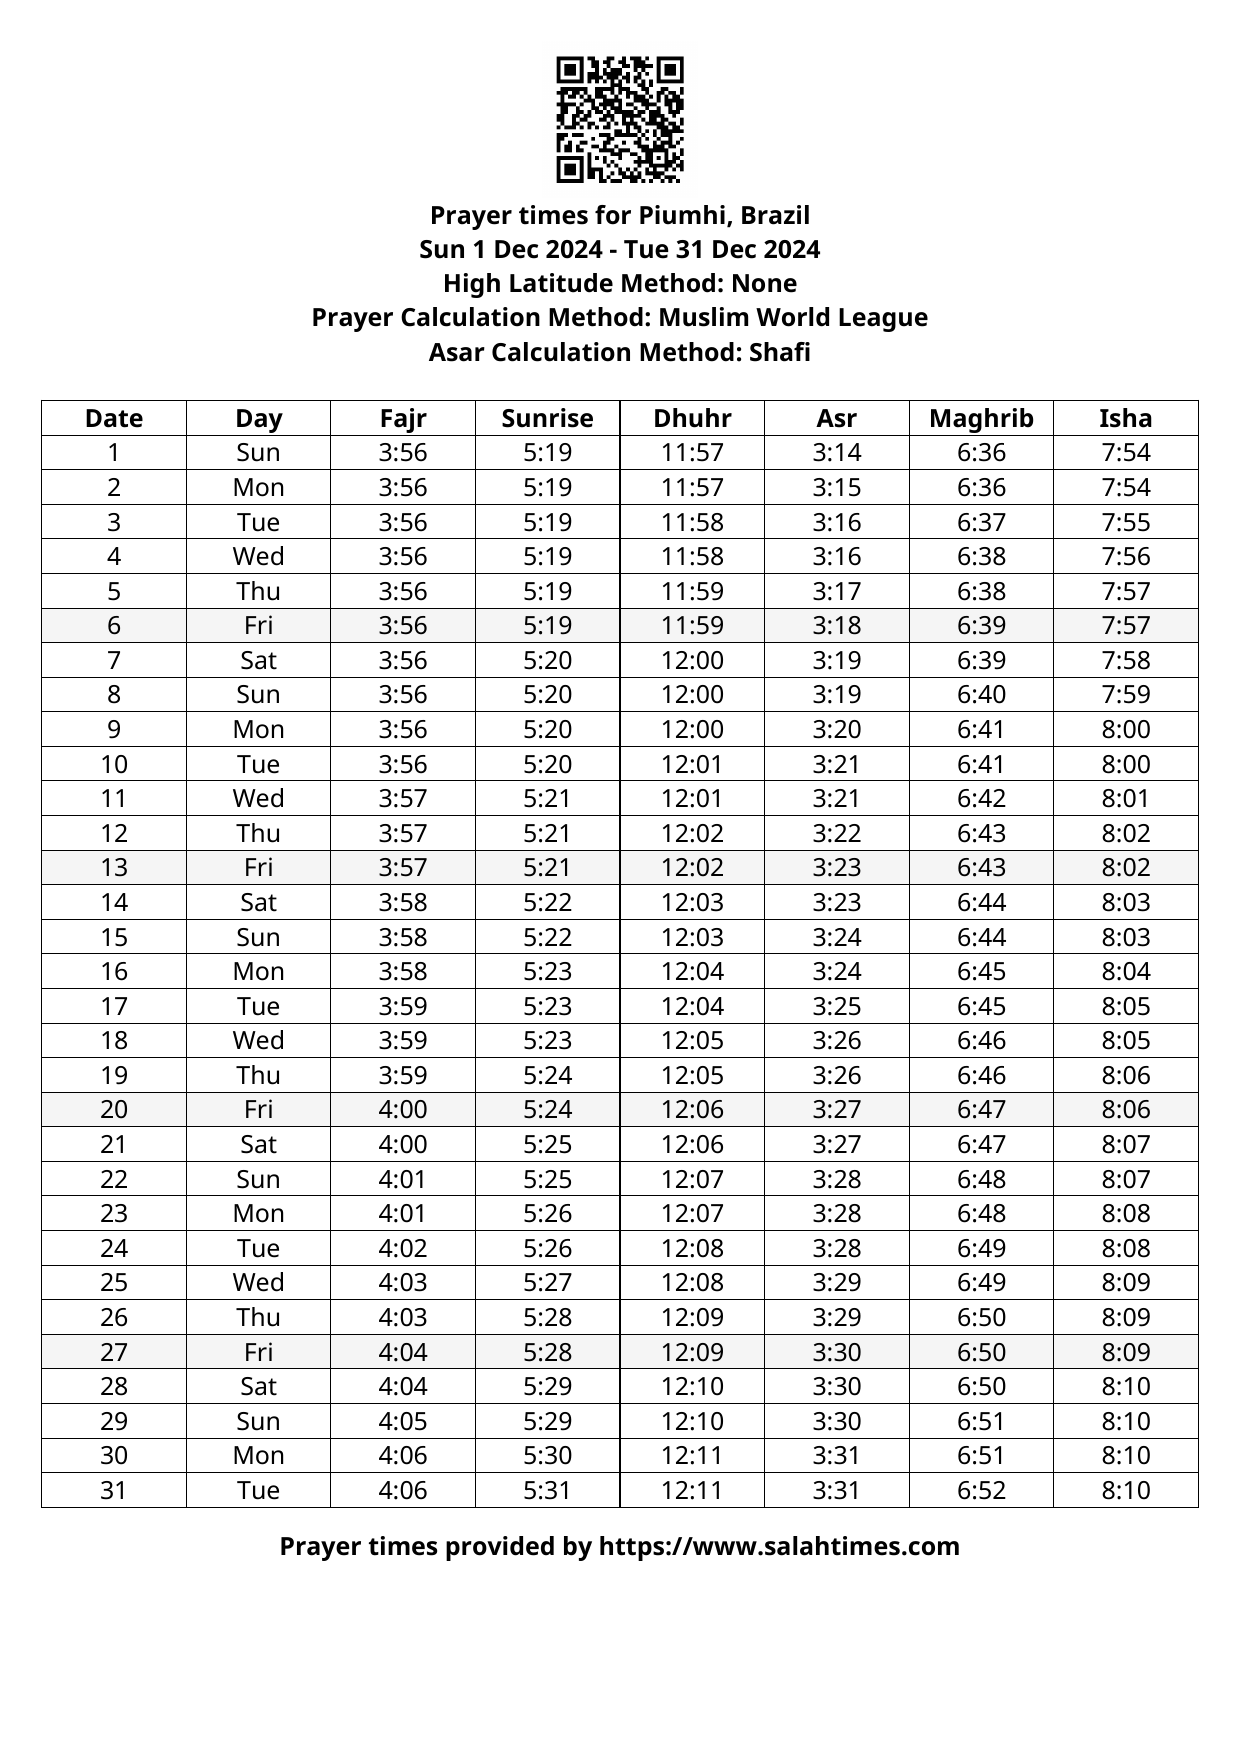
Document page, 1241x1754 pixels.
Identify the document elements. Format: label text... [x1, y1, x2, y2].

table_cell 5:19 [476, 436, 619, 469]
table_cell Fri [187, 1093, 330, 1126]
table_cell 24 [42, 1231, 186, 1264]
table_cell 8:01 [1054, 781, 1198, 815]
table_cell 3:31 [765, 1439, 909, 1472]
table_header Day [187, 401, 330, 434]
table_cell 8:10 [1054, 1473, 1198, 1507]
table_cell Thu [187, 816, 330, 849]
table_cell Sun [187, 1404, 330, 1437]
table_cell 11 [42, 781, 186, 815]
table_cell 3:29 [765, 1266, 909, 1299]
table_cell 3:16 [765, 505, 909, 538]
table_cell 2 [42, 470, 186, 504]
table_cell 7 [42, 643, 186, 677]
table_cell 8 [42, 678, 186, 711]
table_cell 4:04 [331, 1369, 475, 1403]
table_cell 7:54 [1054, 436, 1198, 469]
table_cell 11:59 [621, 609, 764, 642]
table_cell 6:39 [910, 609, 1053, 642]
table_cell 6:43 [910, 851, 1053, 884]
table_cell 8:03 [1054, 885, 1198, 919]
table_cell 16 [42, 954, 186, 988]
table_cell 11:57 [621, 436, 764, 469]
table_cell 8:08 [1054, 1231, 1198, 1264]
table_cell 29 [42, 1404, 186, 1437]
table_cell 20 [42, 1093, 186, 1126]
table_cell 5:22 [476, 885, 619, 919]
table_cell 12:09 [621, 1300, 764, 1334]
table_cell Mon [187, 1196, 330, 1230]
table_cell 3:59 [331, 1058, 475, 1092]
table_cell 17 [42, 989, 186, 1022]
table_cell 5:23 [476, 954, 619, 988]
table_cell 12:05 [621, 1024, 764, 1057]
table_cell 5:21 [476, 851, 619, 884]
table_cell Sun [187, 1162, 330, 1195]
table_cell 31 [42, 1473, 186, 1507]
table_cell 3:58 [331, 885, 475, 919]
table_cell 7:56 [1054, 539, 1198, 573]
table_cell 6:45 [910, 954, 1053, 988]
table_cell 6:49 [910, 1231, 1053, 1264]
table_cell Sat [187, 885, 330, 919]
table_cell 8:09 [1054, 1266, 1198, 1299]
table_cell 4:06 [331, 1439, 475, 1472]
table_cell 3:28 [765, 1162, 909, 1195]
table_cell 3:28 [765, 1231, 909, 1264]
table_cell 26 [42, 1300, 186, 1334]
table_cell 4:06 [331, 1473, 475, 1507]
table_cell 6:51 [910, 1404, 1053, 1437]
table_cell Mon [187, 1439, 330, 1472]
table_cell 3:31 [765, 1473, 909, 1507]
table_cell 8:02 [1054, 851, 1198, 884]
table_cell Sun [187, 436, 330, 469]
table_cell 8:07 [1054, 1127, 1198, 1161]
table_cell 30 [42, 1439, 186, 1472]
table_cell 4:00 [331, 1093, 475, 1126]
table_cell 12:04 [621, 989, 764, 1022]
table_cell Wed [187, 1266, 330, 1299]
table_cell 3:25 [765, 989, 909, 1022]
table_cell 5:27 [476, 1266, 619, 1299]
table_cell 12:07 [621, 1196, 764, 1230]
table_cell 14 [42, 885, 186, 919]
table_cell 4:03 [331, 1300, 475, 1334]
table_cell 12:05 [621, 1058, 764, 1092]
table_header Date [42, 401, 186, 434]
table_cell 3:59 [331, 989, 475, 1022]
table_cell 25 [42, 1266, 186, 1299]
table_cell 12:09 [621, 1335, 764, 1368]
table_cell Fri [187, 1335, 330, 1368]
table_header Isha [1054, 401, 1198, 434]
table_cell 3:58 [331, 954, 475, 988]
table_cell 5:19 [476, 470, 619, 504]
table_cell Tue [187, 1473, 330, 1507]
table_cell 5:25 [476, 1127, 619, 1161]
table_cell 3:16 [765, 539, 909, 573]
table_cell 3:56 [331, 436, 475, 469]
table_cell 3:27 [765, 1093, 909, 1126]
table_cell 8:06 [1054, 1058, 1198, 1092]
table_cell 5:25 [476, 1162, 619, 1195]
table_cell 8:00 [1054, 747, 1198, 780]
table_cell 3:57 [331, 816, 475, 849]
table_cell 3:17 [765, 574, 909, 607]
table_cell 7:57 [1054, 574, 1198, 607]
table_cell Fri [187, 851, 330, 884]
table_cell 5:26 [476, 1231, 619, 1264]
table_cell 3:29 [765, 1300, 909, 1334]
table_cell 3:30 [765, 1335, 909, 1368]
table_cell 5:22 [476, 920, 619, 953]
table_cell 3:18 [765, 609, 909, 642]
table_cell 6:46 [910, 1024, 1053, 1057]
table_cell 6:36 [910, 470, 1053, 504]
table_cell Fri [187, 609, 330, 642]
table_cell 6:43 [910, 816, 1053, 849]
table_cell 12:01 [621, 747, 764, 780]
table_cell 4:01 [331, 1162, 475, 1195]
table_cell 5:28 [476, 1335, 619, 1368]
table_cell 12:07 [621, 1162, 764, 1195]
table_cell 5:31 [476, 1473, 619, 1507]
table_cell 5:19 [476, 574, 619, 607]
table_cell 12:08 [621, 1231, 764, 1264]
text Sun 1 Dec 2024 - Tue 31 Dec 2024 [42, 232, 1198, 266]
text Asar Calculation Method: Shafi [42, 334, 1198, 368]
table_cell 11:59 [621, 574, 764, 607]
table_cell 6:48 [910, 1196, 1053, 1230]
table_cell Sun [187, 920, 330, 953]
text Prayer Calculation Method: Muslim World League [42, 300, 1198, 334]
table_cell 3:56 [331, 574, 475, 607]
table_cell 6:44 [910, 920, 1053, 953]
table_cell Tue [187, 505, 330, 538]
table_cell 6:37 [910, 505, 1053, 538]
table_cell 19 [42, 1058, 186, 1092]
table_cell 4:00 [331, 1127, 475, 1161]
table_cell 12:02 [621, 851, 764, 884]
table_cell 3:20 [765, 712, 909, 746]
table_cell 6:36 [910, 436, 1053, 469]
table_cell Mon [187, 712, 330, 746]
table_cell 6:47 [910, 1093, 1053, 1126]
table_cell 6:49 [910, 1266, 1053, 1299]
table_cell 22 [42, 1162, 186, 1195]
table_cell 18 [42, 1024, 186, 1057]
table_cell 8:05 [1054, 1024, 1198, 1057]
table_cell 4:02 [331, 1231, 475, 1264]
table_cell Wed [187, 539, 330, 573]
table_cell 4:01 [331, 1196, 475, 1230]
table_cell 3:23 [765, 851, 909, 884]
table_cell 3:30 [765, 1369, 909, 1403]
table_cell 23 [42, 1196, 186, 1230]
table_cell 1 [42, 436, 186, 469]
table_cell 5:20 [476, 678, 619, 711]
table_cell 11:58 [621, 505, 764, 538]
table_cell 5:19 [476, 539, 619, 573]
table_cell 6 [42, 609, 186, 642]
table_cell 8:06 [1054, 1093, 1198, 1126]
picture [542, 41, 699, 198]
table_cell Wed [187, 1024, 330, 1057]
text High Latitude Method: None [42, 266, 1198, 300]
table_cell 11:58 [621, 539, 764, 573]
table_cell 6:41 [910, 747, 1053, 780]
table_cell 3:26 [765, 1024, 909, 1057]
table_cell 8:07 [1054, 1162, 1198, 1195]
table_cell Sat [187, 1369, 330, 1403]
table_cell 13 [42, 851, 186, 884]
table_cell 12:00 [621, 678, 764, 711]
table_cell 5:21 [476, 781, 619, 815]
table_cell 3:21 [765, 747, 909, 780]
table_cell 12 [42, 816, 186, 849]
table_cell Sat [187, 643, 330, 677]
table_cell Mon [187, 470, 330, 504]
table_cell 8:09 [1054, 1300, 1198, 1334]
table_cell 5:20 [476, 643, 619, 677]
table_cell 4:03 [331, 1266, 475, 1299]
table_cell 5:30 [476, 1439, 619, 1472]
table_cell 12:01 [621, 781, 764, 815]
table_cell 3:57 [331, 781, 475, 815]
table_cell 7:59 [1054, 678, 1198, 711]
table_cell 8:10 [1054, 1369, 1198, 1403]
table_cell Sun [187, 678, 330, 711]
table_cell Sat [187, 1127, 330, 1161]
table_cell 8:08 [1054, 1196, 1198, 1230]
table_cell 6:46 [910, 1058, 1053, 1092]
table_cell Tue [187, 989, 330, 1022]
table_cell 3:56 [331, 609, 475, 642]
table_cell 12:00 [621, 712, 764, 746]
table_cell 8:05 [1054, 989, 1198, 1022]
table_cell 6:48 [910, 1162, 1053, 1195]
table_cell 15 [42, 920, 186, 953]
table_cell 21 [42, 1127, 186, 1161]
table_cell Thu [187, 1300, 330, 1334]
table_cell 5:19 [476, 609, 619, 642]
table_cell 3:58 [331, 920, 475, 953]
table_cell 7:55 [1054, 505, 1198, 538]
table_cell 6:45 [910, 989, 1053, 1022]
table_cell 12:08 [621, 1266, 764, 1299]
table_cell 12:06 [621, 1127, 764, 1161]
table_cell 3:24 [765, 920, 909, 953]
table_cell 28 [42, 1369, 186, 1403]
table_cell 3:56 [331, 747, 475, 780]
table_cell 9 [42, 712, 186, 746]
table_cell 5 [42, 574, 186, 607]
table_cell 3:21 [765, 781, 909, 815]
table_cell 3:19 [765, 643, 909, 677]
table_cell 3:56 [331, 470, 475, 504]
table_cell 3:27 [765, 1127, 909, 1161]
table_cell 12:03 [621, 885, 764, 919]
table_cell 3:19 [765, 678, 909, 711]
table_cell 12:10 [621, 1369, 764, 1403]
table_cell 3:57 [331, 851, 475, 884]
table_cell 5:20 [476, 712, 619, 746]
table_cell Mon [187, 954, 330, 988]
table_cell 12:00 [621, 643, 764, 677]
table_header Asr [765, 401, 909, 434]
table_cell 6:41 [910, 712, 1053, 746]
table_header Fajr [331, 401, 475, 434]
table_cell 3:56 [331, 643, 475, 677]
table_cell 5:23 [476, 989, 619, 1022]
table_cell 3:56 [331, 539, 475, 573]
table_cell 5:23 [476, 1024, 619, 1057]
table_cell 6:38 [910, 539, 1053, 573]
table_cell 7:57 [1054, 609, 1198, 642]
table_cell 8:02 [1054, 816, 1198, 849]
table_cell 12:03 [621, 920, 764, 953]
table_cell 8:10 [1054, 1404, 1198, 1437]
table_cell Tue [187, 747, 330, 780]
table_cell 8:04 [1054, 954, 1198, 988]
table_cell 3:56 [331, 678, 475, 711]
text Prayer times provided by https://www.salahtimes.com [42, 1528, 1198, 1563]
table_cell 4:05 [331, 1404, 475, 1437]
table_cell 5:26 [476, 1196, 619, 1230]
table_cell Tue [187, 1231, 330, 1264]
table_cell 6:50 [910, 1300, 1053, 1334]
table_header Dhuhr [621, 401, 764, 434]
table_cell 3:14 [765, 436, 909, 469]
table_cell Thu [187, 574, 330, 607]
table_header Maghrib [910, 401, 1053, 434]
table_cell 8:00 [1054, 712, 1198, 746]
table_cell 12:11 [621, 1439, 764, 1472]
table_cell 6:50 [910, 1369, 1053, 1403]
table_cell 3 [42, 505, 186, 538]
table_cell 6:38 [910, 574, 1053, 607]
table_cell 5:20 [476, 747, 619, 780]
table_cell 3:22 [765, 816, 909, 849]
table_cell 3:24 [765, 954, 909, 988]
table_cell 6:50 [910, 1335, 1053, 1368]
table_cell 3:59 [331, 1024, 475, 1057]
table_cell 4 [42, 539, 186, 573]
table_cell 8:09 [1054, 1335, 1198, 1368]
table_cell 8:10 [1054, 1439, 1198, 1472]
table_cell 3:56 [331, 712, 475, 746]
table_cell 7:54 [1054, 470, 1198, 504]
table_cell 3:23 [765, 885, 909, 919]
table_cell 3:30 [765, 1404, 909, 1437]
table_cell 12:02 [621, 816, 764, 849]
table_cell 6:42 [910, 781, 1053, 815]
text Prayer times for Piumhi, Brazil [42, 198, 1198, 232]
table_cell 4:04 [331, 1335, 475, 1368]
table_cell 3:28 [765, 1196, 909, 1230]
table_cell 27 [42, 1335, 186, 1368]
table_cell 10 [42, 747, 186, 780]
table_cell Thu [187, 1058, 330, 1092]
table_cell 7:58 [1054, 643, 1198, 677]
table_cell 12:10 [621, 1404, 764, 1437]
table_cell 12:11 [621, 1473, 764, 1507]
table_cell 3:26 [765, 1058, 909, 1092]
table_cell 5:24 [476, 1058, 619, 1092]
table_cell 6:47 [910, 1127, 1053, 1161]
table_cell 11:57 [621, 470, 764, 504]
table_cell 6:44 [910, 885, 1053, 919]
table_cell 12:04 [621, 954, 764, 988]
table_cell 8:03 [1054, 920, 1198, 953]
table_cell 5:24 [476, 1093, 619, 1126]
table_cell 3:15 [765, 470, 909, 504]
table_cell 6:40 [910, 678, 1053, 711]
table_cell 3:56 [331, 505, 475, 538]
table_cell 5:29 [476, 1369, 619, 1403]
table_cell Wed [187, 781, 330, 815]
table_header Sunrise [476, 401, 619, 434]
table_cell 5:29 [476, 1404, 619, 1437]
table_cell 12:06 [621, 1093, 764, 1126]
table_cell 6:52 [910, 1473, 1053, 1507]
table_cell 6:39 [910, 643, 1053, 677]
table_cell 6:51 [910, 1439, 1053, 1472]
table_cell 5:28 [476, 1300, 619, 1334]
table_cell 5:19 [476, 505, 619, 538]
table_cell 5:21 [476, 816, 619, 849]
